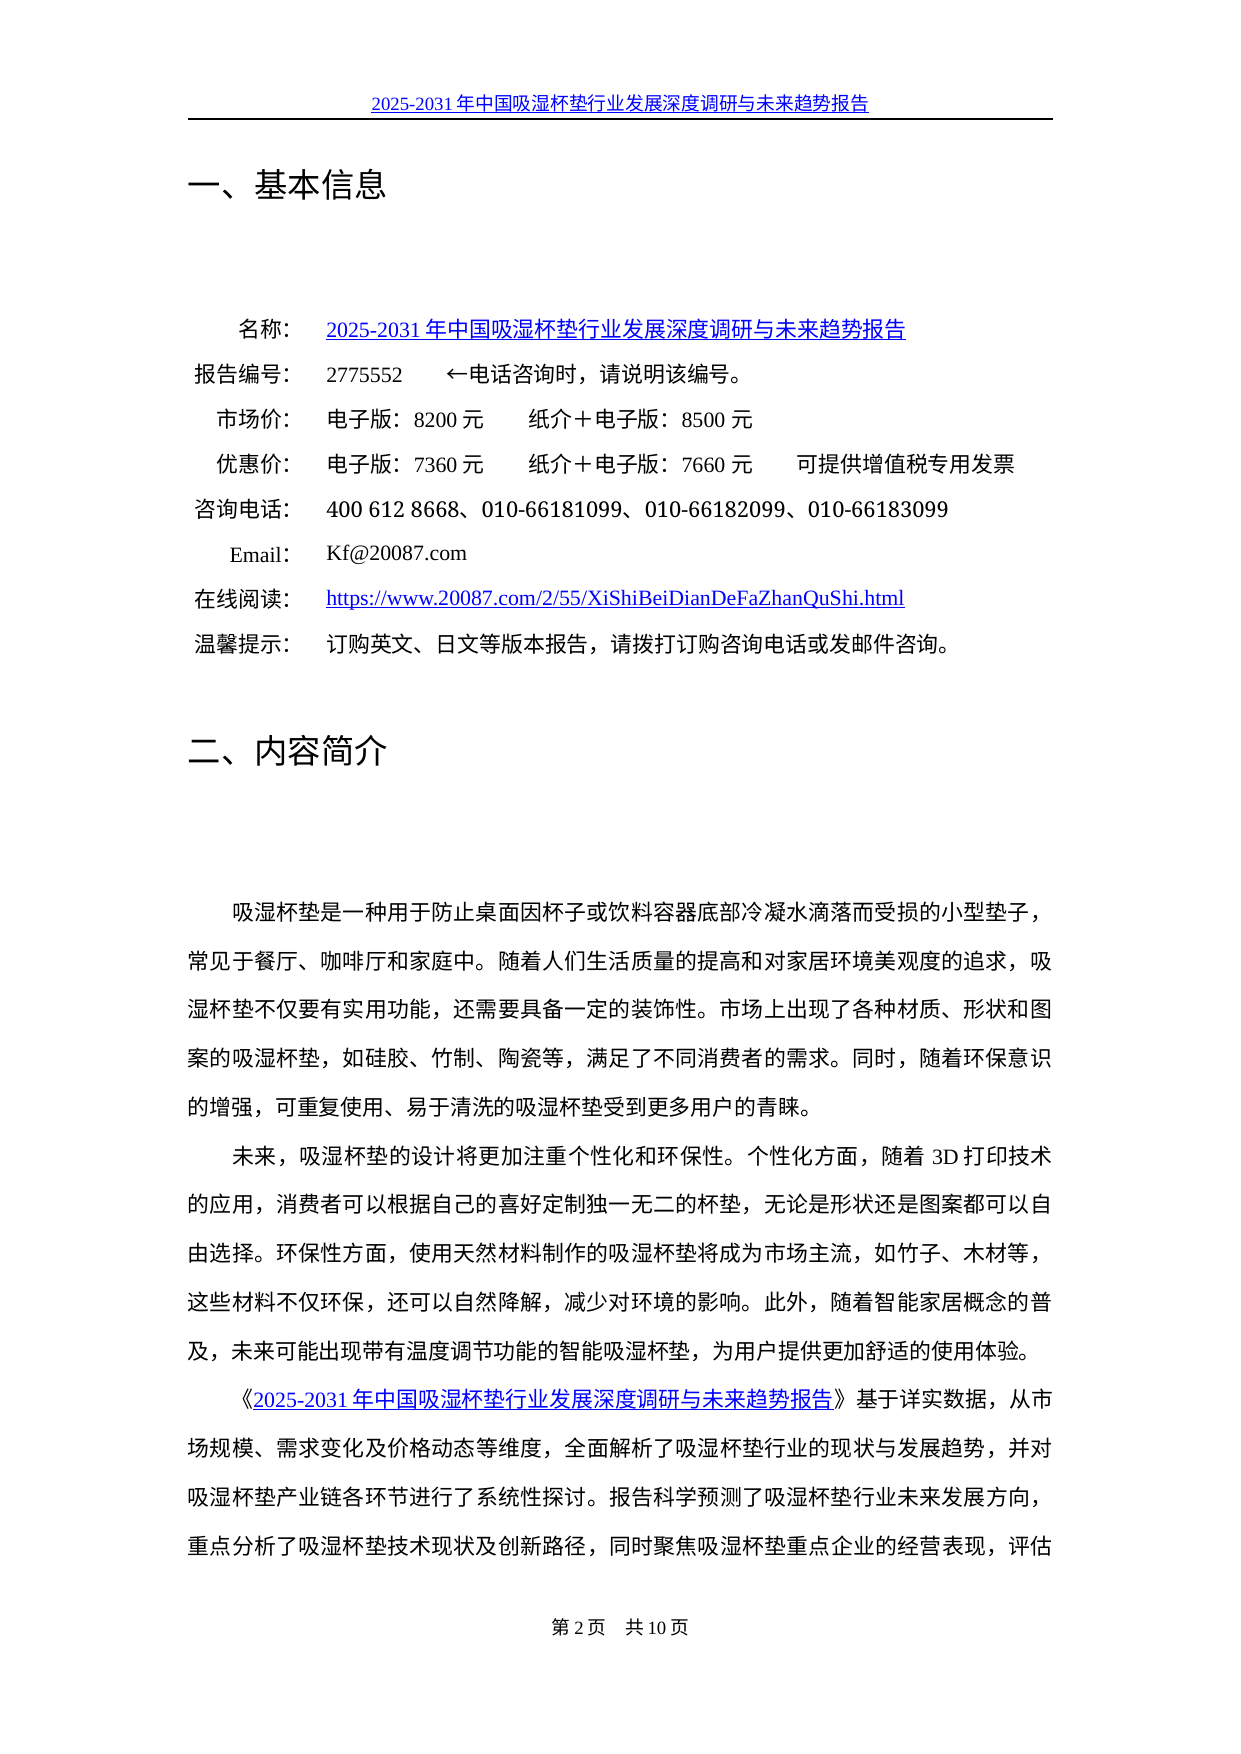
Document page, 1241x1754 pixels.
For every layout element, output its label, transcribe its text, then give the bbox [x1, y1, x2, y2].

title 一、基本信息 [187, 150, 1053, 215]
table_cell [315, 582, 1073, 627]
table_cell 市场价： [167, 402, 315, 447]
table_cell 电子版：8200 元 纸介＋电子版：8500 元 [315, 402, 1073, 447]
table_cell 电子版：7360 元 纸介＋电子版：7660 元 可提供增值税专用发票 [315, 447, 1073, 492]
table_cell 2775552 ←电话咨询时，请说明该编号。 [315, 357, 1073, 402]
table_cell 温馨提示： [167, 627, 315, 672]
table_cell 400 612 8668、010-66181099、010-66182099、010-66183099 [315, 492, 1073, 537]
table_cell 订购英文、日文等版本报告，请拨打订购咨询电话或发邮件咨询。 [315, 627, 1073, 672]
table_header 名称： [167, 312, 315, 357]
table_cell 咨询电话： [167, 492, 315, 537]
table_cell 优惠价： [167, 447, 315, 492]
title 二、内容简介 [187, 717, 1053, 782]
table_cell 在线阅读： [167, 582, 315, 627]
table_cell Email： [167, 537, 315, 582]
table_header 2025-2031年中国吸湿杯垫行业发展深度调研与未来趋势报告 [315, 312, 1073, 357]
table_cell Kf@20087.com [315, 537, 1073, 582]
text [187, 894, 1053, 1561]
table_cell 报告编号： [167, 357, 315, 402]
